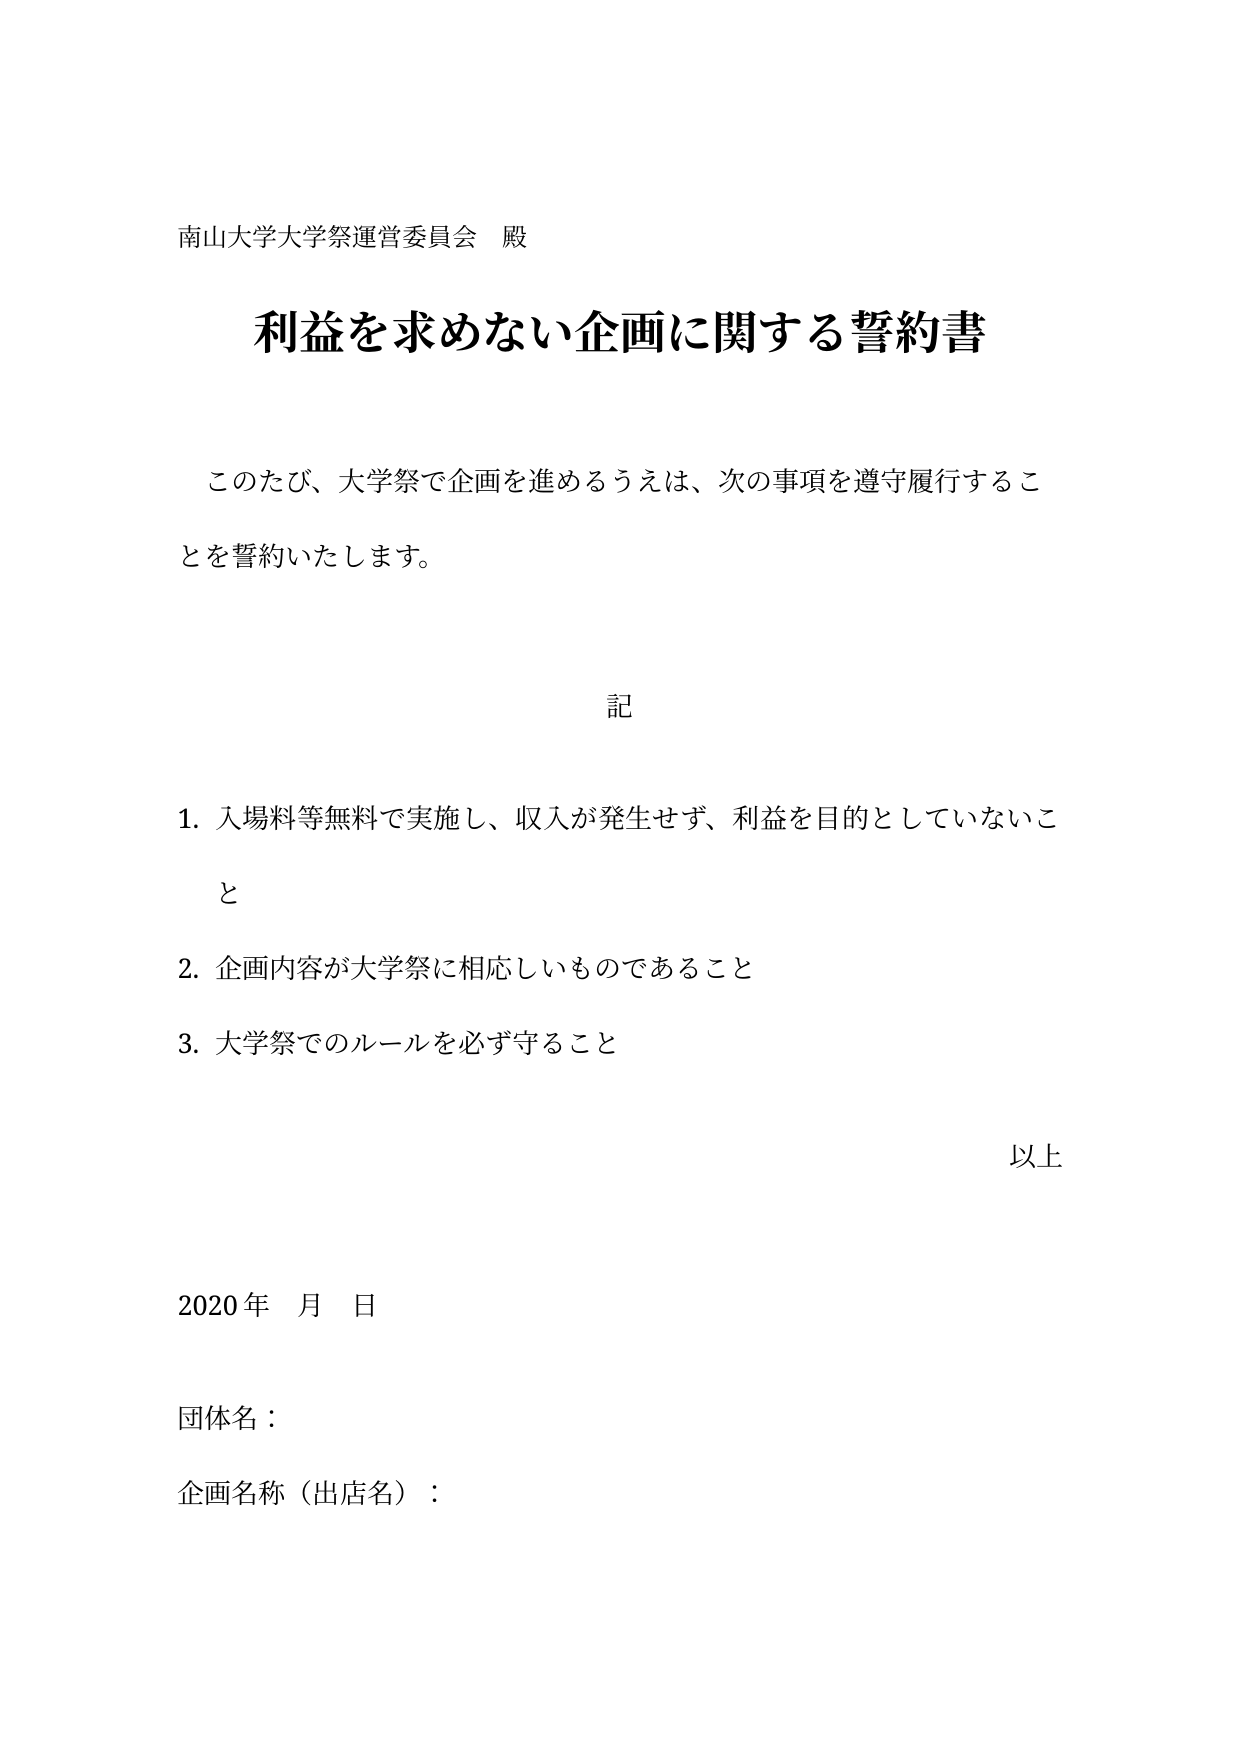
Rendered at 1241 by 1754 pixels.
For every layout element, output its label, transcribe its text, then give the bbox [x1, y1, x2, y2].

text このたび、大学祭で企画を進めるうえは、次の事項を遵守履行することを誓約いたします。 [177, 442, 1063, 592]
text 南山大学大学祭運営委員会 殿 [177, 217, 1063, 254]
text 企画名称（出店名）： [177, 1454, 1063, 1529]
text 利益を求めない企画に関する誓約書 [177, 292, 1063, 367]
list 入場料等無料で実施し、収入が発生せず、利益を目的としていないこと [177, 779, 1063, 929]
subtitle 記 [177, 667, 1063, 742]
text 2020年 月 日 [177, 1267, 1063, 1342]
text 以上 [177, 1117, 1063, 1192]
list 大学祭でのルールを必ず守ること [177, 1004, 1063, 1079]
list 企画内容が大学祭に相応しいものであること [177, 929, 1063, 1004]
text 団体名： [177, 1379, 1063, 1454]
